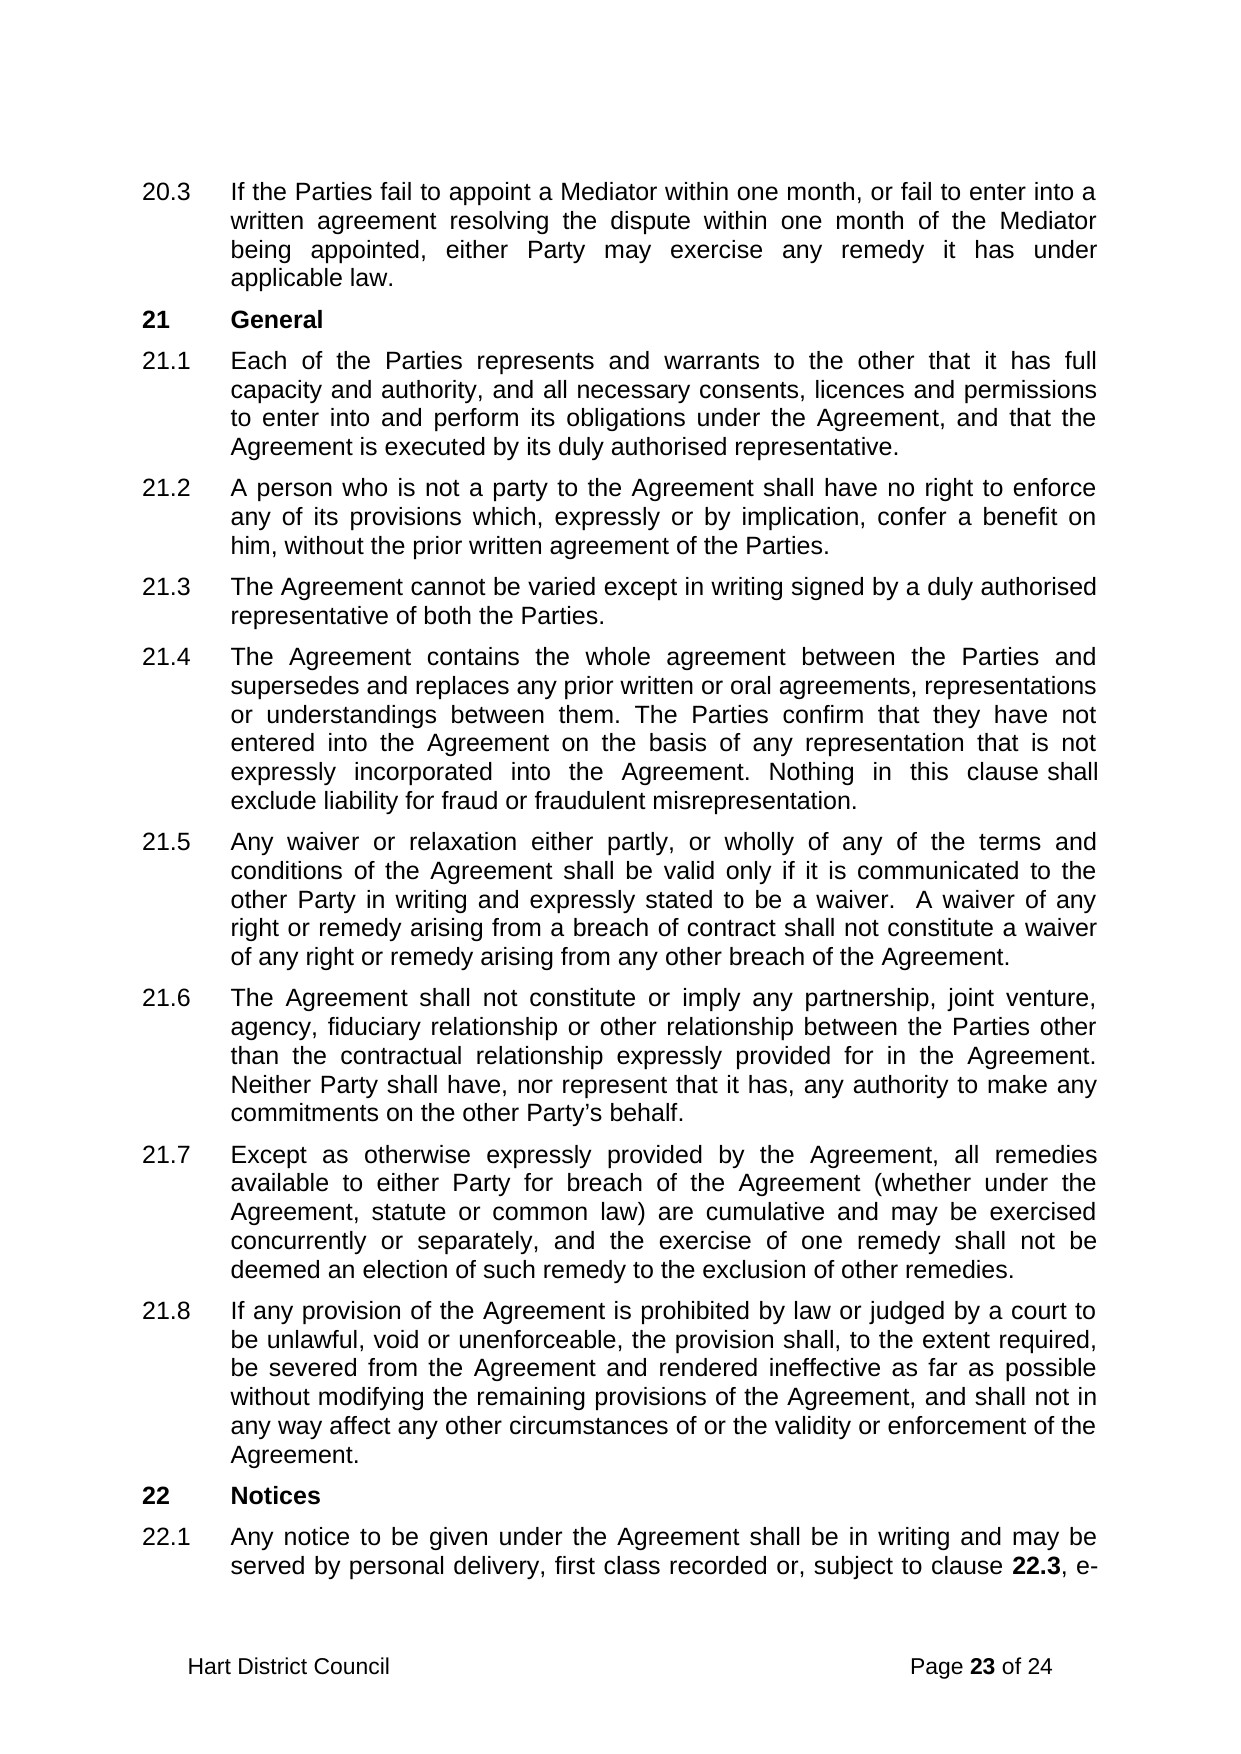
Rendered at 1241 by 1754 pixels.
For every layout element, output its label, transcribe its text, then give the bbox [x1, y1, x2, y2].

subtitle The Agreement cannot be varied except in writing signed by a duly authorised representative of both the Parties. [142, 572, 1098, 630]
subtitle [142, 1522, 1098, 1580]
subtitle The Agreement contains the whole agreement between the Parties and supersedes and replaces any prior written or oral agreements, representations or understandings between them. The Parties confirm that they have not entered into the Agreement on the basis of any representation that is not expressly incorporated into the Agreement. Nothing in this clause shall exclude liability for fraud or fraudulent misrepresentation. [142, 642, 1098, 815]
subtitle Any waiver or relaxation either partly, or wholly of any of the terms and conditions of the Agreement shall be valid only if it is communicated to the other Party in writing and expressly stated to be a waiver. A waiver of any right or remedy arising from a breach of contract shall not constitute a waiver of any right or remedy arising from any other breach of the Agreement. [142, 827, 1098, 971]
subtitle Notices [142, 1481, 1098, 1510]
subtitle The Agreement shall not constitute or imply any partnership, joint venture, agency, fiduciary relationship or other relationship between the Parties other than the contractual relationship expressly provided for in the Agreement. Neither Party shall have, nor represent that it has, any authority to make any commitments on the other Party’s behalf. [142, 983, 1098, 1127]
subtitle Except as otherwise expressly provided by the Agreement, all remedies available to either Party for breach of the Agreement (whether under the Agreement, statute or common law) are cumulative and may be exercised concurrently or separately, and the exercise of one remedy shall not be deemed an election of such remedy to the exclusion of other remedies. [142, 1140, 1098, 1283]
subtitle If the Parties fail to appoint a Mediator within one month, or fail to enter into a written agreement resolving the dispute within one month of the Mediator being appointed, either Party may exercise any remedy it has under applicable law. [142, 177, 1098, 292]
subtitle If any provision of the Agreement is prohibited by law or judged by a court to be unlawful, void or unenforceable, the provision shall, to the extent required, be severed from the Agreement and rendered ineffective as far as possible without modifying the remaining provisions of the Agreement, and shall not in any way affect any other circumstances of or the validity or enforcement of the Agreement. [142, 1296, 1098, 1468]
subtitle Each of the Parties represents and warrants to the other that it has full capacity and authority, and all necessary consents, licences and permissions to enter into and perform its obligations under the Agreement, and that the Agreement is executed by its duly authorised representative. [142, 346, 1098, 461]
subtitle General [142, 305, 1098, 333]
subtitle A person who is not a party to the Agreement shall have no right to enforce any of its provisions which, expressly or by implication, confer a benefit on him, without the prior written agreement of the Parties. [142, 473, 1098, 560]
